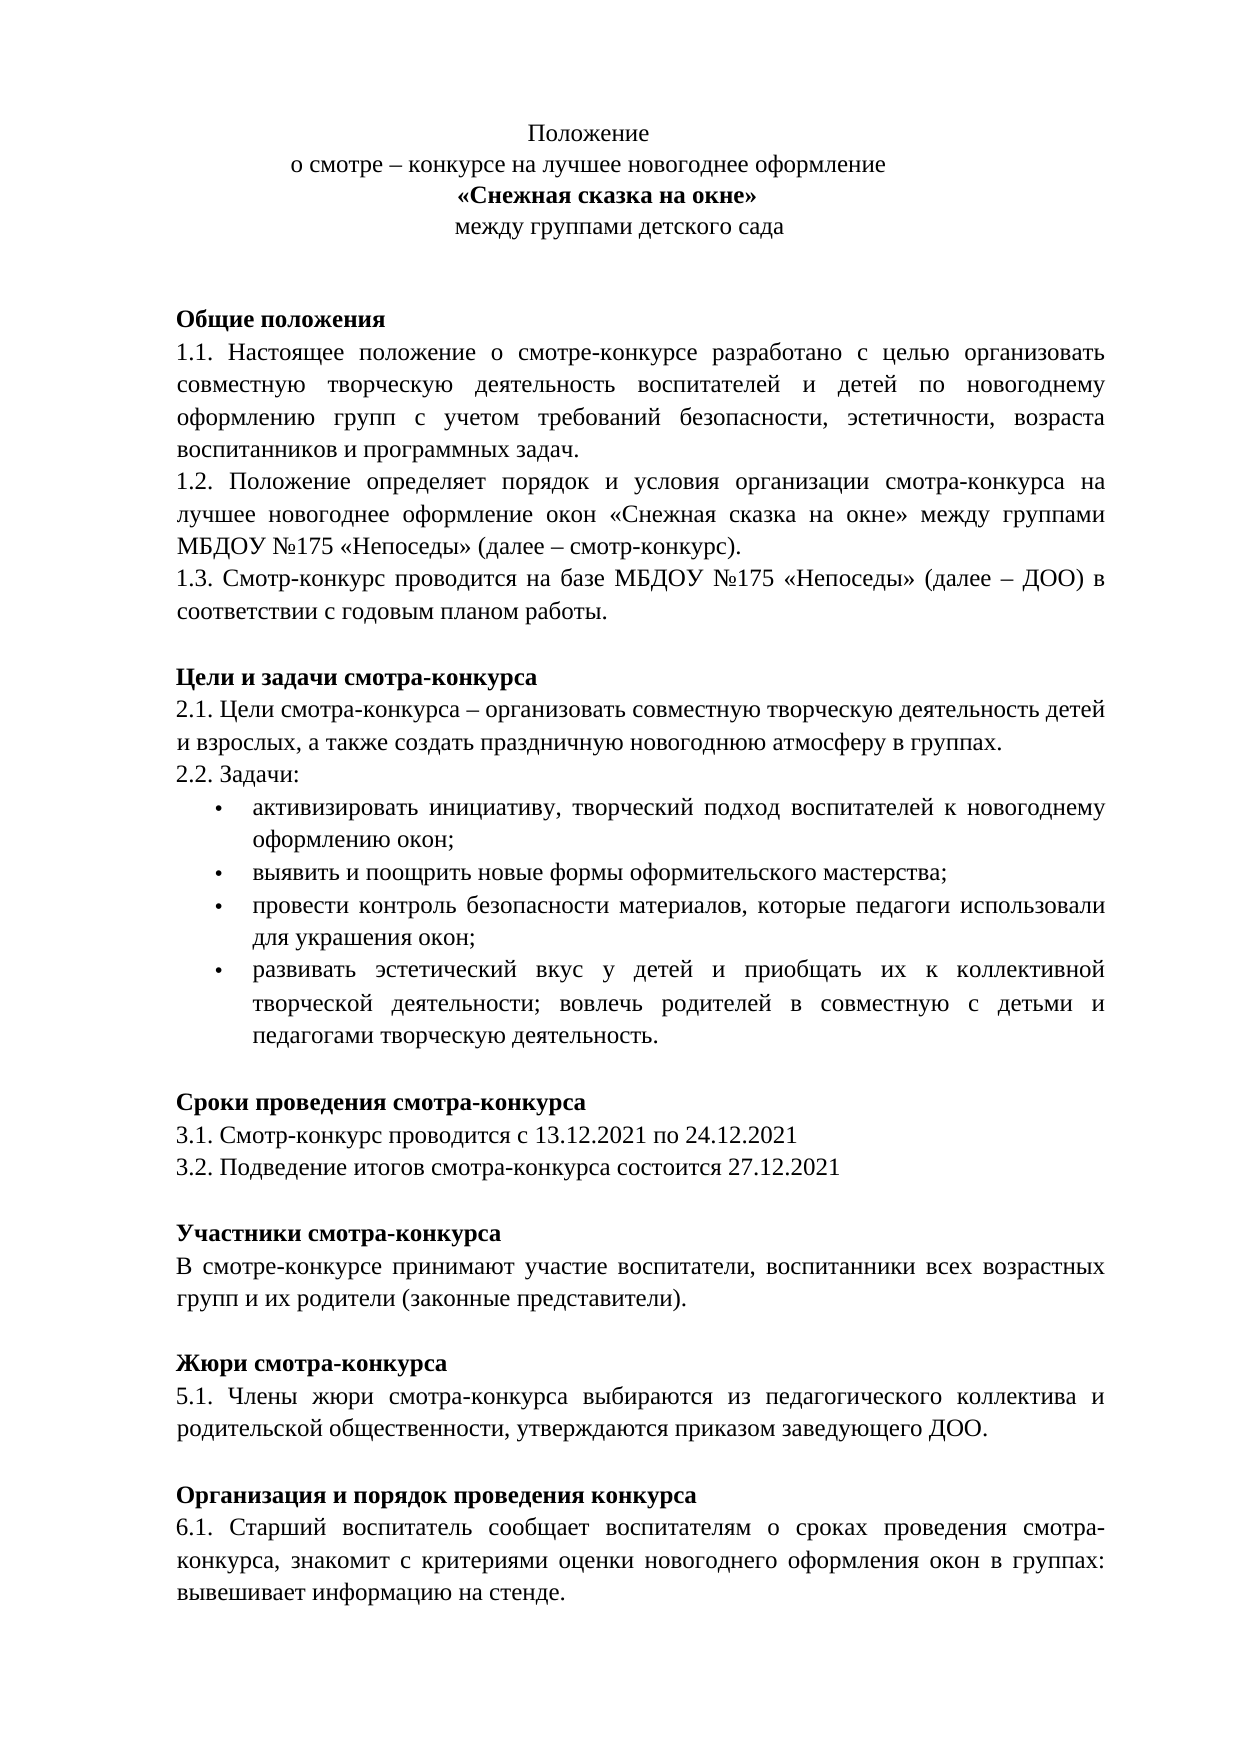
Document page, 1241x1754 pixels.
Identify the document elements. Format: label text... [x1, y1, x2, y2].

list развивать эстетический вкус у детей и приобщать их к коллективной творческой деятельности; вовлечь родителей в совместную с детьми и педагогами творческую деятельность. [215, 954, 1106, 1049]
list выявить и поощрить новые формы оформительского мастерства; [215, 857, 1106, 886]
text 5.1. Члены жюри смотра-конкурса выбираются из педагогического коллектива и родительской общественности, утверждаются приказом заведующего ДОО. [176, 1381, 1106, 1442]
text Сроки проведения смотра-конкурса [176, 1087, 1152, 1116]
text Участники смотра-конкурса [176, 1218, 1152, 1247]
text «Снежная сказка на окне» [177, 180, 999, 209]
list активизировать инициативу, творческий подход воспитателей к новогоднему оформлению окон; [215, 792, 1106, 853]
text 3.1. Смотр-конкурс проводится с 13.12.2021 по 24.12.2021 [176, 1120, 1106, 1148]
text 1.1. Настоящее положение о смотре-конкурсе разработано с целью организовать совместную творческую деятельность воспитателей и детей по новогоднему оформлению групп с учетом требований безопасности, эстетичности, возраста воспитанников и программных задач. [176, 337, 1106, 462]
text 1.2. Положение определяет порядок и условия организации смотра-конкурса на лучшее новогоднее оформление окон «Снежная сказка на окне» между группами МБДОУ №175 «Непоседы» (далее – смотр-конкурс). [176, 466, 1106, 559]
text 3.2. Подведение итогов смотра-конкурса состоится 27.12.2021 [176, 1152, 1106, 1181]
text В смотре-конкурсе принимают участие воспитатели, воспитанники всех возрастных групп и их родители (законные представители). [176, 1251, 1106, 1312]
text Жюри смотра-конкурса [176, 1348, 1152, 1377]
text Цели и задачи смотра-конкурса [176, 662, 1152, 690]
text Общие положения [176, 304, 1152, 333]
text о смотре – конкурсе на лучшее новогоднее оформление [177, 149, 999, 178]
list провести контроль безопасности материалов, которые педагоги использовали для украшения окон; [215, 890, 1106, 951]
text между группами детского сада [177, 211, 999, 240]
text Положение [177, 118, 999, 147]
text 2.1. Цели смотра-конкурса – организовать совместную творческую деятельность детей и взрослых, а также создать праздничную новогоднюю атмосферу в группах. [176, 694, 1106, 755]
text Организация и порядок проведения конкурса [176, 1480, 1152, 1508]
text 1.3. Смотр-конкурс проводится на базе МБДОУ №175 «Непоседы» (далее – ДОО) в соответствии с годовым планом работы. [176, 563, 1106, 624]
text 2.2. Задачи: [176, 759, 1106, 788]
text 6.1. Старший воспитатель сообщает воспитателям о сроках проведения смотра-конкурса, знакомит с критериями оценки новогоднего оформления окон в группах: вывешивает информацию на стенде. [176, 1512, 1106, 1606]
